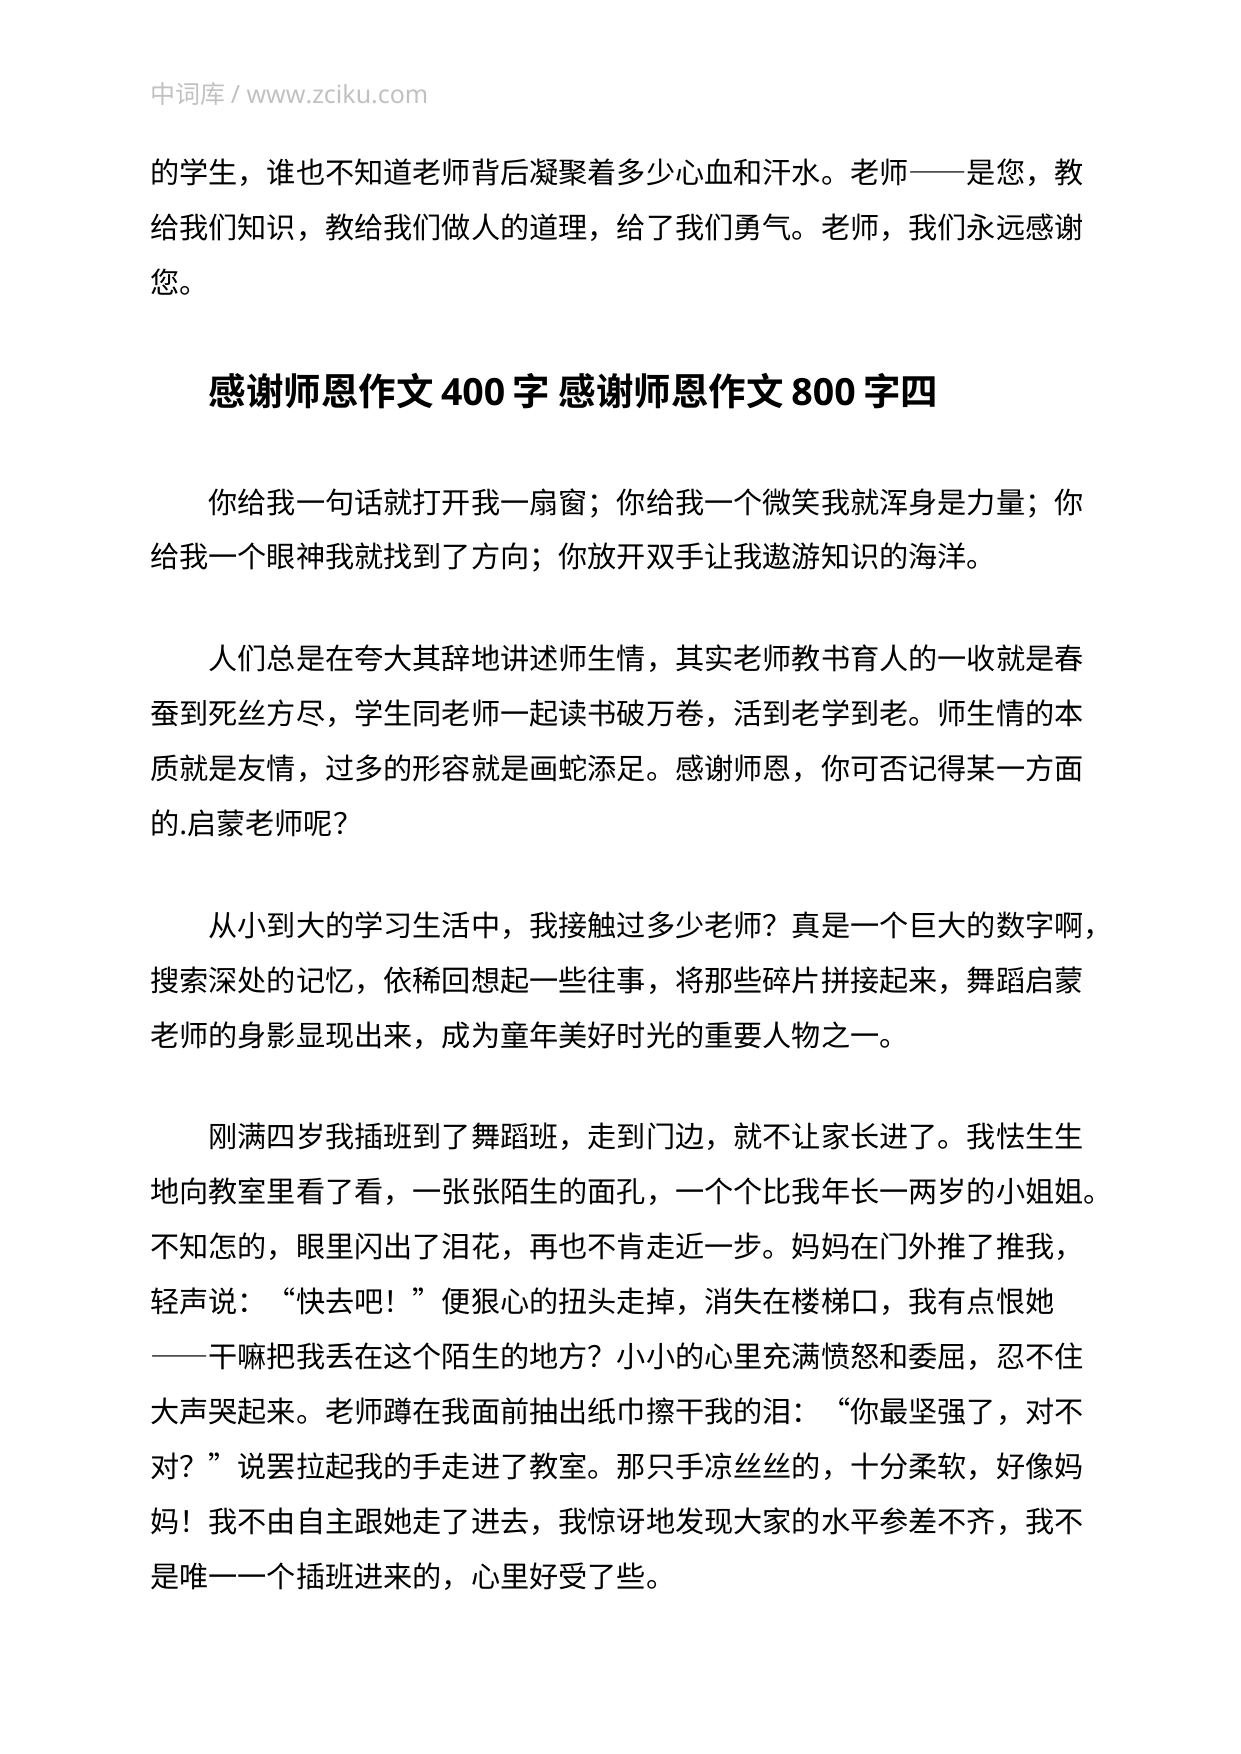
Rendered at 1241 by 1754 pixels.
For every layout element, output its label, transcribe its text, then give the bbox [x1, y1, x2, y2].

text 感谢师恩作文400字 感谢师恩作文800字四 [150, 362, 1090, 416]
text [150, 150, 1090, 302]
text 你给我一句话就打开我一扇窗；你给我一个微笑我就浑身是力量；你给我一个眼神我就找到了方向；你放开双手让我遨游知识的海洋。 [150, 479, 1090, 576]
text 人们总是在夸大其辞地讲述师生情，其实老师教书育人的一收就是春蚕到死丝方尽，学生同老师一起读书破万卷，活到老学到老。师生情的本质就是友情，过多的形容就是画蛇添足。感谢师恩，你可否记得某一方面的.启蒙老师呢？ [150, 636, 1090, 843]
text 从小到大的学习生活中，我接触过多少老师？真是一个巨大的数字啊，搜索深处的记忆，依稀回想起一些往事，将那些碎片拼接起来，舞蹈启蒙老师的身影显现出来，成为童年美好时光的重要人物之一。 [150, 902, 1090, 1054]
text 刚满四岁我插班到了舞蹈班，走到门边，就不让家长进了。我怯生生地向教室里看了看，一张张陌生的面孔，一个个比我年长一两岁的小姐姐。不知怎的，眼里闪出了泪花，再也不肯走近一步。妈妈在门外推了推我，轻声说：“快去吧！”便狠心的扭头走掉，消失在楼梯口，我有点恨她——干嘛把我丢在这个陌生的地方？小小的心里充满愤怒和委屈，忍不住大声哭起来。老师蹲在我面前抽出纸巾擦干我的泪：“你最坚强了，对不对？”说罢拉起我的手走进了教室。那只手凉丝丝的，十分柔软，好像妈妈！我不由自主跟她走了进去，我惊讶地发现大家的水平参差不齐，我不是唯一一个插班进来的，心里好受了些。 [150, 1114, 1090, 1596]
